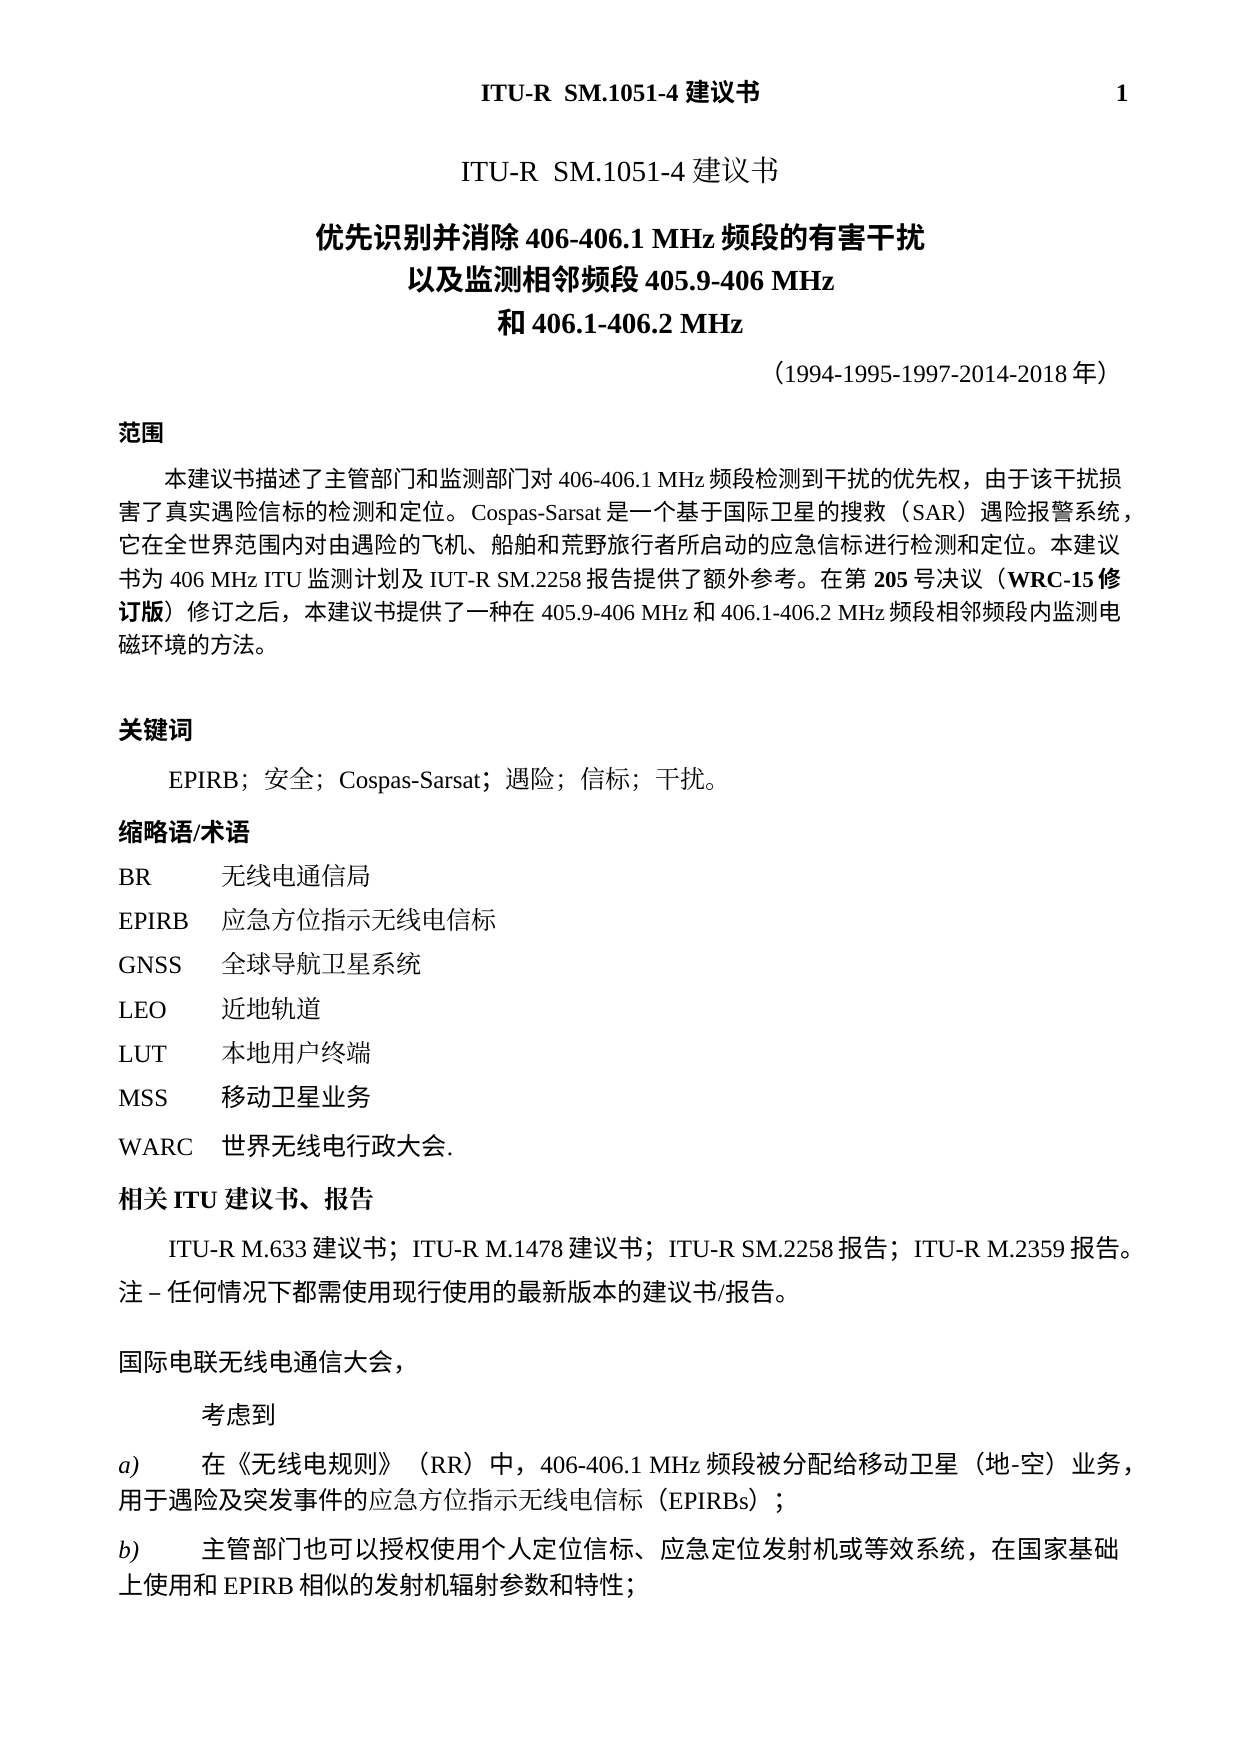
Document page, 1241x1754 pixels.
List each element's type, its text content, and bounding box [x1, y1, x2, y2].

text EPIRB 应急方位指示无线电信标 [118, 901, 1122, 937]
subtitle 范围 [118, 415, 1122, 448]
text LEO 近地轨道 [118, 989, 1122, 1025]
text b) 主管部门也可以授权使用个人定位信标、应急定位发射机或等效系统，在国家基础上使用和EPIRB相似的发射机辐射参数和特性； [118, 1529, 1122, 1602]
text a) 在《无线电规则》（RR）中，406-406.1 MHz频段被分配给移动卫星（地-空）业务，用于遇险及突发事件的应急方位指示无线电信标（EPIRBs）； [118, 1444, 1122, 1517]
text EPIRB；安全；Cospas-Sarsat；遇险；信标；干扰。 [118, 759, 1122, 795]
text LUT 本地用户终端 [118, 1034, 1122, 1069]
text BR 无线电通信局 [118, 857, 1122, 892]
subtitle 关键词 [118, 710, 1122, 747]
text ITU-R SM.1051-4 建议书 [118, 148, 1122, 189]
text GNSS 全球导航卫星系统 [118, 945, 1122, 981]
title 国际电联无线电通信大会， [118, 1342, 1122, 1379]
subtitle 缩略语/术语 [118, 812, 1122, 848]
text （1994-1995-1997-2014-2018年） [118, 354, 1122, 390]
text WARC 世界无线电行政大会. [118, 1127, 1122, 1163]
text 考虑到 [201, 1395, 1122, 1432]
title 优先识别并消除406-406.1 MHz频段的有害干扰 以及监测相邻频段405.9-406 MHz 和406.1-406.2 MHz [118, 214, 1122, 341]
text 注 – 任何情况下都需使用现行使用的最新版本的建议书/报告。 [118, 1273, 1122, 1309]
subtitle 相关ITU 建议书、报告 [118, 1179, 1122, 1216]
text ITU-R M.633建议书；ITU-R M.1478建议书；ITU-R SM.2258报告；ITU-R M.2359报告。 [118, 1228, 1122, 1264]
text MSS 移动卫星业务 [118, 1078, 1122, 1114]
text 本建议书描述了主管部门和监测部门对406-406.1 MHz频段检测到干扰的优先权，由于该干扰损害了真实遇险信标的检测和定位。Cospas-Sarsat是一个基于国际卫星的搜救（SAR）遇险报警系统，它在全世界范围内对由遇险的飞机、船舶和荒野旅行者所启动的应急信标进行检测和定位。本建议书为406 MHz ITU监测计划及IUT-R SM.2258报告提供了额外参考。在第205号决议（WRC-15修订版）修订之后，本建议书提供了一种在405.9-406 MHz和406.1-406.2 MHz频段相邻频段内监测电磁环境的方法。 [118, 461, 1122, 660]
